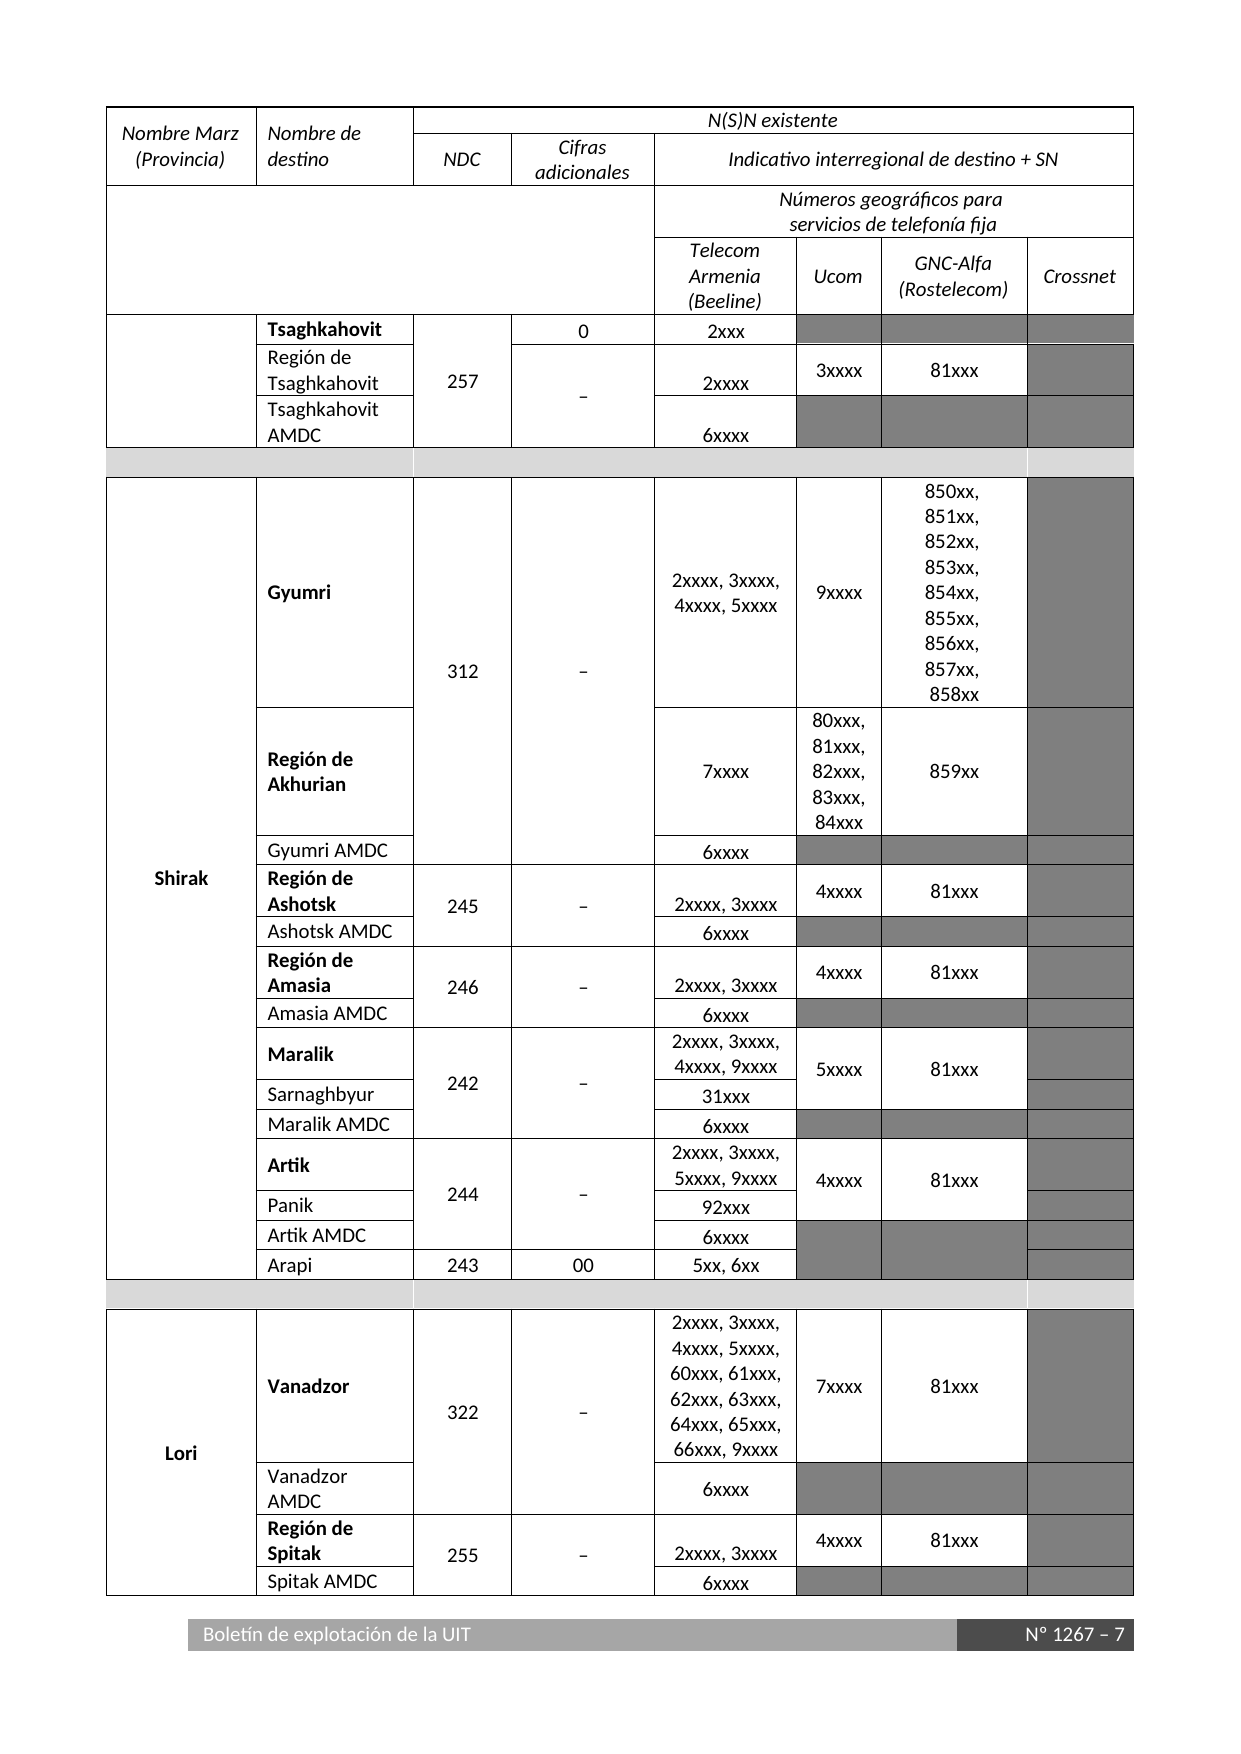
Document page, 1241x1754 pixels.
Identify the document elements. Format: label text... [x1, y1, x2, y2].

table_cell – [512, 1310, 654, 1514]
table_cell [1028, 947, 1133, 998]
table_cell [256, 448, 413, 477]
table_cell Región de Akhurian [257, 708, 413, 835]
table_cell 6xxxx [655, 1221, 796, 1249]
table_cell Telecom Armenia (Beeline) [655, 238, 796, 314]
table_cell 6xxxx [655, 1463, 796, 1514]
table_cell [797, 315, 881, 343]
table_cell 31xxx [655, 1080, 796, 1109]
table_cell 92xxx [655, 1191, 796, 1220]
table_cell 81xxx [882, 1139, 1027, 1220]
table_cell GNC-Alfa (Rostelecom) [882, 238, 1027, 314]
table_cell 4xxxx [797, 865, 881, 916]
table_cell 2xxxx, 3xxxx, 5xxxx, 9xxxx [655, 1139, 796, 1190]
table_cell 7xxxx [655, 708, 796, 835]
table_cell [1028, 1139, 1133, 1190]
table_cell 7xxxx [797, 1310, 881, 1462]
table_cell 00 [512, 1250, 654, 1279]
table_cell NDC [414, 134, 511, 185]
table_cell 312 [414, 478, 511, 864]
table_cell [655, 448, 797, 477]
table_cell [881, 448, 1027, 477]
table_cell [256, 1280, 413, 1308]
table_cell Tsaghkahovit [257, 315, 413, 343]
table_cell [882, 315, 1027, 343]
table_cell 5xx, 6xx [655, 1250, 796, 1279]
table_cell [1028, 1080, 1133, 1109]
table_cell [1028, 1191, 1133, 1220]
table_cell [1028, 1028, 1133, 1079]
table_cell – [512, 1515, 654, 1595]
table_cell – [512, 1028, 654, 1138]
table_cell 2xxxx, 3xxxx [655, 1515, 796, 1566]
table_header N(S)N existente [414, 108, 1133, 133]
table_cell Gyumri [257, 478, 413, 707]
table_cell [1028, 1567, 1133, 1595]
table_cell 6xxxx [655, 917, 796, 946]
table_cell [1028, 1515, 1133, 1566]
table_cell [797, 917, 881, 946]
table_cell [882, 1463, 1027, 1514]
table_cell Región de Ashotsk [257, 865, 413, 916]
table_cell 81xxx [882, 1310, 1027, 1462]
table_cell 6xxxx [655, 1110, 796, 1138]
table_cell [882, 917, 1027, 946]
table_cell [1028, 1280, 1134, 1308]
table_cell 322 [414, 1310, 511, 1514]
table_cell Cifras adicionales [512, 134, 654, 185]
table_cell [414, 448, 512, 477]
table_cell 257 [414, 315, 511, 447]
table_cell Maralik [257, 1028, 413, 1079]
table_cell 2xxxx, 3xxxx, 4xxxx, 9xxxx [655, 1028, 796, 1079]
table_cell [797, 1110, 881, 1138]
table_cell Crossnet [1028, 238, 1133, 314]
table_cell 81xxx [882, 865, 1027, 916]
table_cell 80xxx, 81xxx, 82xxx, 83xxx, 84xxx [797, 708, 881, 835]
table_cell [512, 448, 655, 477]
table_cell 5xxxx [797, 1028, 881, 1109]
table_cell Indicativo interregional de destino + SN [655, 134, 1133, 185]
table_cell [881, 1280, 1027, 1308]
table_cell – [512, 345, 654, 447]
table_cell 6xxxx [655, 999, 796, 1027]
table_cell [797, 396, 881, 447]
table_cell 2xxx [655, 315, 796, 343]
table_cell 2xxxx, 3xxxx [655, 865, 796, 916]
table_cell 255 [414, 1515, 511, 1595]
table_cell [1028, 836, 1133, 864]
table_cell 81xxx [882, 345, 1027, 395]
table_cell 245 [414, 865, 511, 946]
table_cell 243 [414, 1250, 511, 1279]
table_cell 2xxxx, 3xxxx [655, 947, 796, 998]
table_cell Sarnaghbyur [257, 1080, 413, 1109]
table_cell 6xxxx [655, 836, 796, 864]
table_cell [797, 836, 881, 864]
table_cell Artik [257, 1139, 413, 1190]
table_cell 850xx, 851xx, 852xx, 853xx, 854xx, 855xx, 856xx, 857xx, 858xx [882, 478, 1027, 707]
table_cell 81xxx [882, 947, 1027, 998]
table_cell [797, 1463, 881, 1514]
table_cell [1028, 1463, 1133, 1514]
table_cell [882, 396, 1027, 447]
table_cell [882, 1567, 1027, 1595]
table_cell 859xx [882, 708, 1027, 835]
table_cell 4xxxx [797, 1515, 881, 1566]
table_cell 81xxx [882, 1028, 1027, 1109]
table_cell [1028, 708, 1133, 835]
table_cell [1028, 478, 1133, 707]
table_cell [1028, 1110, 1133, 1138]
table_cell [1028, 1250, 1133, 1279]
table_cell 2xxxx, 3xxxx, 4xxxx, 5xxxx [655, 478, 796, 707]
table_cell 9xxxx [797, 478, 881, 707]
table_cell [106, 448, 256, 477]
table_cell 6xxxx [655, 1567, 796, 1595]
table_cell Región de Tsaghkahovit [257, 345, 413, 395]
table_cell Región de Spitak [257, 1515, 413, 1566]
table_cell [106, 1280, 256, 1308]
table_cell – [512, 947, 654, 1027]
table_cell [1028, 396, 1133, 447]
table_cell Lori [107, 1310, 256, 1595]
table_cell [882, 999, 1027, 1027]
table_cell 81xxx [882, 1515, 1027, 1566]
table_cell [882, 1221, 1027, 1279]
table_cell [797, 999, 881, 1027]
table_cell 244 [414, 1139, 511, 1249]
table_cell 2xxxx, 3xxxx, 4xxxx, 5xxxx, 60xxx, 61xxx, 62xxx, 63xxx, 64xxx, 65xxx, 66xxx, 9xxxx [655, 1310, 796, 1462]
table_cell [1028, 315, 1134, 343]
table_cell [1028, 865, 1133, 916]
table_cell – [512, 478, 654, 864]
table_cell Panik [257, 1191, 413, 1220]
table_cell Ashotsk AMDC [257, 917, 413, 946]
table_cell [1028, 1221, 1133, 1249]
table_cell Vanadzor [257, 1310, 413, 1462]
table_cell 4xxxx [797, 947, 881, 998]
table_cell Tsaghkahovit AMDC [257, 396, 413, 447]
table_cell [797, 448, 881, 477]
table_cell Spitak AMDC [257, 1567, 413, 1595]
table_cell 3xxxx [797, 345, 881, 395]
table_cell 6xxxx [655, 396, 796, 447]
table_cell 4xxxx [797, 1139, 881, 1220]
table_cell Maralik AMDC [257, 1110, 413, 1138]
table_cell [797, 1280, 881, 1308]
table_cell Ucom [797, 238, 881, 314]
table_cell [797, 1567, 881, 1595]
table_cell [882, 836, 1027, 864]
table_cell [1028, 345, 1133, 395]
table_cell Artik AMDC [257, 1221, 413, 1249]
table_cell [882, 1110, 1027, 1138]
table_cell [107, 186, 654, 314]
table_cell 246 [414, 947, 511, 1027]
table_cell Arapi [257, 1250, 413, 1279]
table_cell [1028, 448, 1134, 477]
table_cell 0 [512, 315, 654, 343]
table_cell [797, 1221, 881, 1279]
table_cell Shirak [107, 478, 256, 1279]
table_cell Vanadzor AMDC [257, 1463, 413, 1514]
table_cell [1028, 917, 1133, 946]
table_cell Números geográficos para servicios de telefonía fija [655, 186, 1133, 237]
table_header Nombre Marz (Provincia) [107, 108, 256, 185]
table_cell [1028, 1310, 1133, 1462]
table_cell [655, 1280, 797, 1308]
table_cell Amasia AMDC [257, 999, 413, 1027]
table_cell Región de Amasia [257, 947, 413, 998]
table_cell Gyumri AMDC [257, 836, 413, 864]
table_cell 242 [414, 1028, 511, 1138]
table_cell [414, 1280, 512, 1308]
table_cell – [512, 1139, 654, 1249]
table_cell [1028, 999, 1133, 1027]
table_cell 2xxxx [655, 345, 796, 395]
table_header Nombre de destino [257, 108, 413, 185]
table_cell – [512, 865, 654, 946]
table_cell [512, 1280, 655, 1308]
